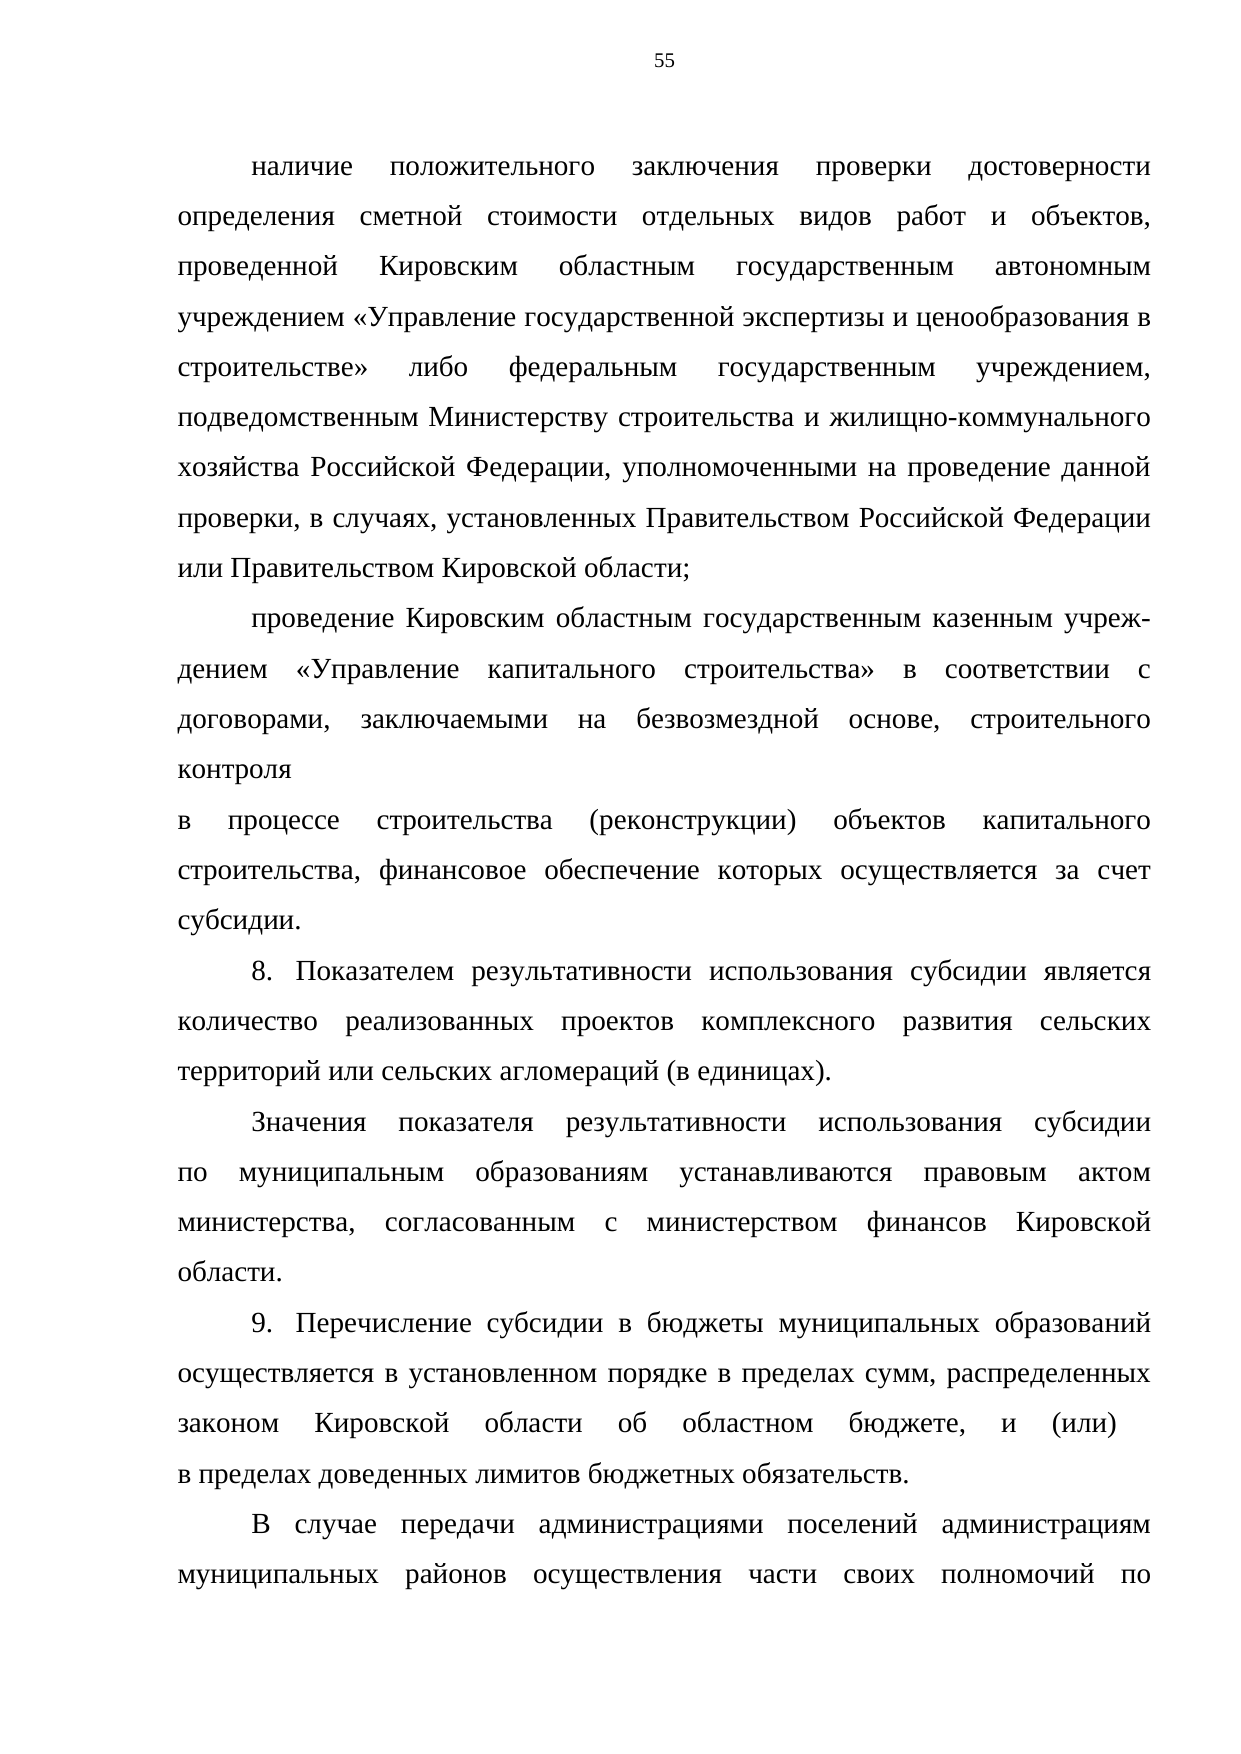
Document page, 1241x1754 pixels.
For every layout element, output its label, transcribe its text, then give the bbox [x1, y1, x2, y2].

text наличие положительного заключения проверки достоверности определения сметной стоимости отдельных видов работ и объектов, проведенной Кировским областным государственным автономным учреждением «Управление государственной экспертизы и ценообразования в строительстве» либо федеральным государственным учреждением, подведомственным Министерству строительства и жилищно-коммунального хозяйства Российской Федерации, уполномоченными на проведение данной проверки, в случаях, установленных Правительством Российской Федерации или Правительством Кировской области; [177, 148, 1152, 584]
text Значения показателя результативности использования субсидии по муниципальным образованиям устанавливаются правовым актом министерства, согласованным с министерством финансов Кировской области. [177, 1104, 1152, 1288]
list Перечисление субсидии в бюджеты муниципальных образований осуществляется в установленном порядке в пределах сумм, распределенных законом Кировской области об областном бюджете, и (или) в пределах доведенных лимитов бюджетных обязательств. [177, 1305, 1152, 1489]
list Показателем результативности использования субсидии является количество реализованных проектов комплексного развития сельских территорий или сельских агломераций (в единицах). [177, 953, 1152, 1087]
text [177, 1506, 1152, 1590]
text проведение Кировским областным государственным казенным учреж-дением «Управление капитального строительства» в соответствии с договорами, заключаемыми на безвозмездной основе, строительного контроля в процессе строительства (реконструкции) объектов капитального строительства, финансовое обеспечение которых осуществляется за счет субсидии. [177, 601, 1152, 936]
